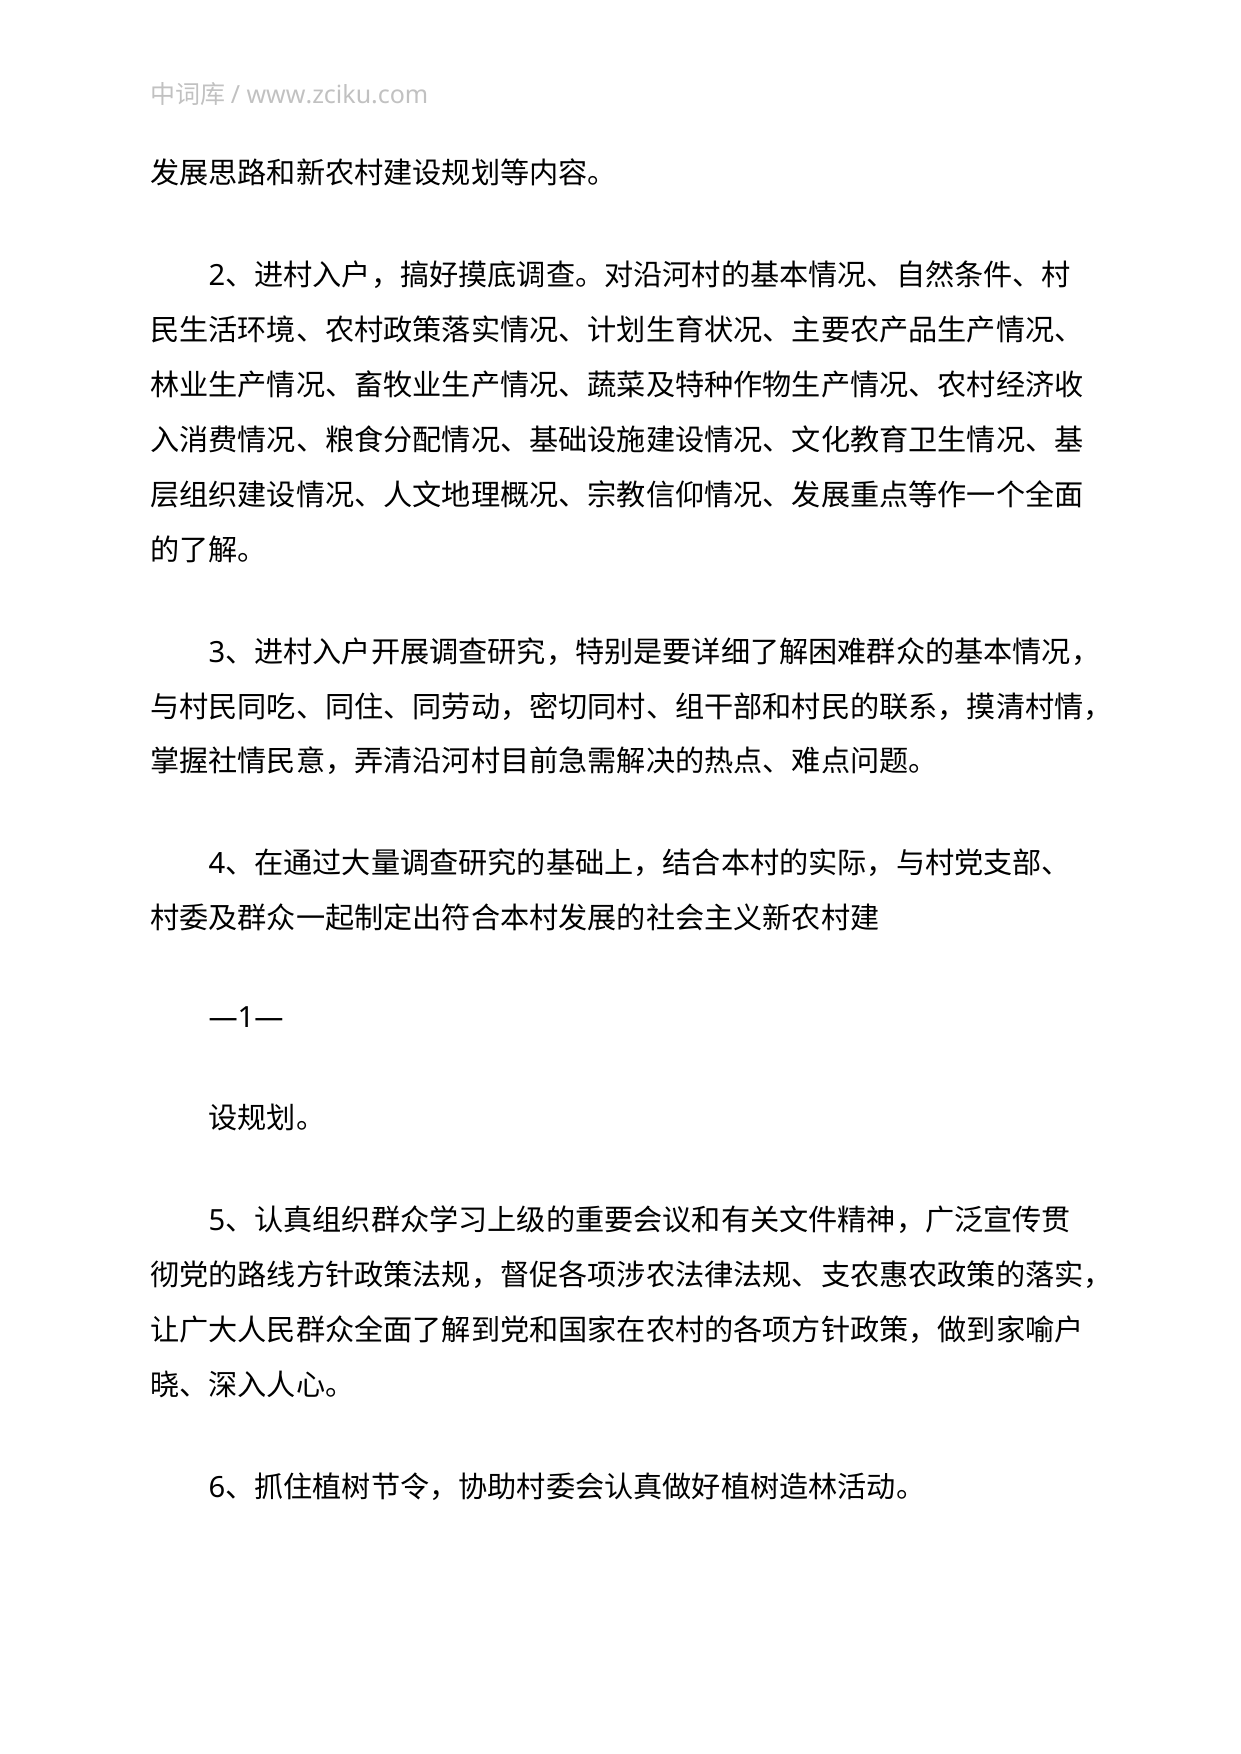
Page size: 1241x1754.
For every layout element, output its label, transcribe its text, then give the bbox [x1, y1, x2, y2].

text 设规划。 [150, 1095, 1090, 1137]
text —1— [150, 997, 1090, 1036]
text 6、抓住植树节令，协助村委会认真做好植树造林活动。 [150, 1463, 1090, 1506]
text 4、在通过大量调查研究的基础上，结合本村的实际，与村党支部、村委及群众一起制定出符合本村发展的社会主义新农村建 [150, 840, 1090, 937]
text 3、进村入户开展调查研究，特别是要详细了解困难群众的基本情况，与村民同吃、同住、同劳动，密切同村、组干部和村民的联系，摸清村情，掌握社情民意，弄清沿河村目前急需解决的热点、难点问题。 [150, 628, 1090, 780]
text 5、认真组织群众学习上级的重要会议和有关文件精神，广泛宣传贯彻党的路线方针政策法规，督促各项涉农法律法规、支农惠农政策的落实，让广大人民群众全面了解到党和国家在农村的各项方针政策，做到家喻户晓、深入人心。 [150, 1197, 1090, 1404]
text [150, 150, 1090, 192]
text 2、进村入户，搞好摸底调查。对沿河村的基本情况、自然条件、村民生活环境、农村政策落实情况、计划生育状况、主要农产品生产情况、林业生产情况、畜牧业生产情况、蔬菜及特种作物生产情况、农村经济收入消费情况、粮食分配情况、基础设施建设情况、文化教育卫生情况、基层组织建设情况、人文地理概况、宗教信仰情况、发展重点等作一个全面的了解。 [150, 252, 1090, 569]
